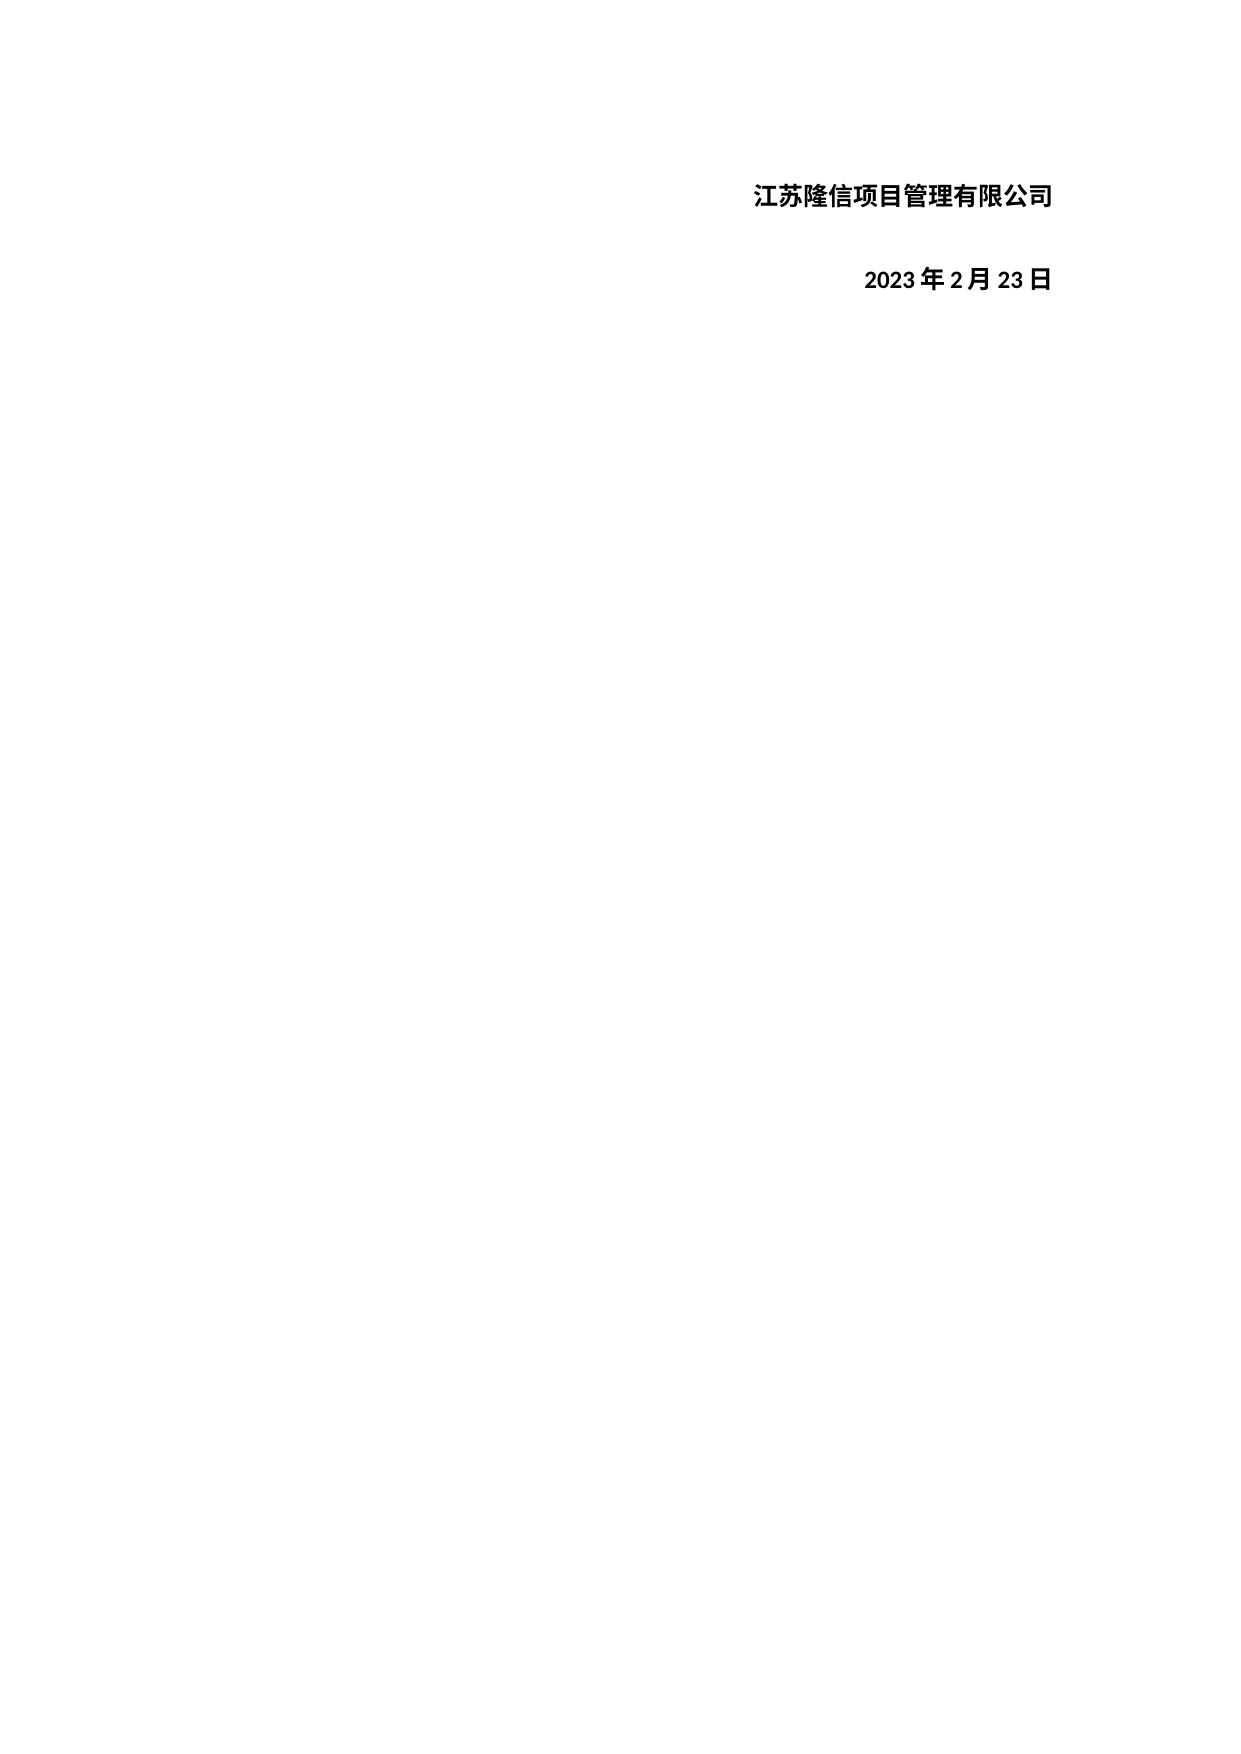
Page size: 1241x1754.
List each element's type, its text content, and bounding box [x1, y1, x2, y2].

text 江苏隆信项目管理有限公司 [187, 162, 1053, 227]
text 2023年2月23日 [187, 245, 1053, 310]
